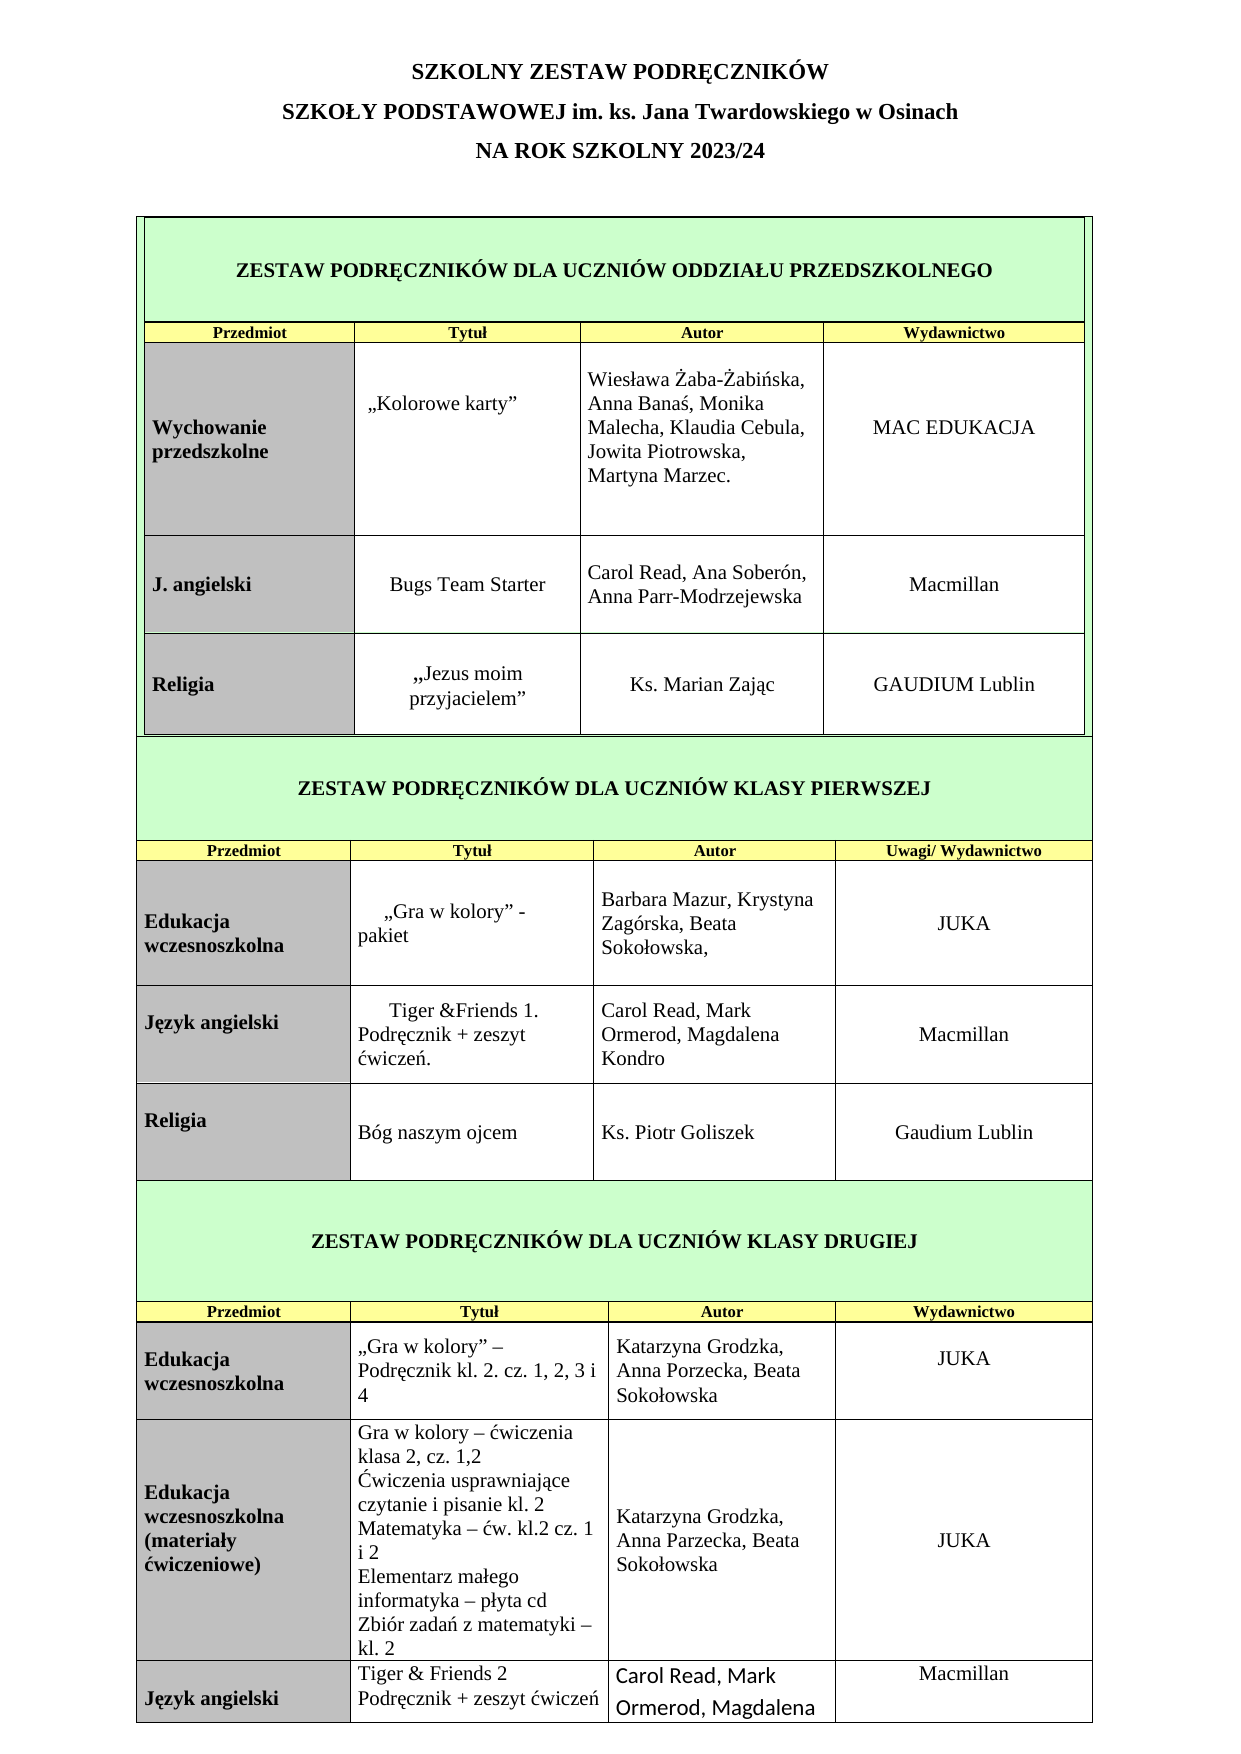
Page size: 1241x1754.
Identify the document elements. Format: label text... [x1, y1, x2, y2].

table_cell Macmillan [836, 1661, 1092, 1722]
table_cell Religia [137, 1084, 350, 1180]
table_cell Ks. Piotr Goliszek [594, 1084, 835, 1180]
table_cell JUKA [836, 1323, 1092, 1419]
table_cell Bóg naszym ojcem [351, 1084, 593, 1180]
table_header [137, 217, 1092, 736]
table_cell Carol Read, Mark Ormerod, Magdalena Kondro [594, 986, 835, 1082]
table_cell Przedmiot [137, 841, 350, 860]
table_cell JUKA [836, 861, 1092, 985]
table_cell Tiger &Friends 1. Podręcznik + zeszyt ćwiczeń. [351, 986, 593, 1082]
table_cell Wydawnictwo [836, 1302, 1092, 1321]
table_cell Edukacja wczesnoszkolna [137, 861, 350, 985]
table_cell JUKA [836, 1420, 1092, 1660]
table_cell Autor [594, 841, 835, 860]
table_cell Katarzyna Grodzka, Anna Parzecka, Beata Sokołowska [609, 1420, 835, 1660]
table_cell Tytuł [351, 1302, 608, 1321]
table_cell Język angielski [137, 1661, 350, 1722]
text SZKOŁY PODSTAWOWEJ im. ks. Jana Twardowskiego w Osinach [148, 98, 1092, 124]
text NA ROK SZKOLNY 2023/24 [148, 137, 1092, 163]
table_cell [351, 1661, 608, 1722]
table_cell ZESTAW PODRĘCZNIKÓW DLA UCZNIÓW KLASY DRUGIEJ [137, 1181, 1092, 1301]
table_cell Edukacja wczesnoszkolna [137, 1323, 350, 1419]
table_cell „Gra w kolory” – Podręcznik kl. 2. cz. 1, 2, 3 i 4 [351, 1323, 608, 1419]
table_cell Autor [609, 1302, 835, 1321]
table_cell „Gra w kolory” - pakiet [351, 861, 593, 985]
table_cell Przedmiot [137, 1302, 350, 1321]
table_cell ZESTAW PODRĘCZNIKÓW DLA UCZNIÓW KLASY PIERWSZEJ [137, 737, 1092, 840]
table_cell Macmillan [836, 986, 1092, 1082]
table_cell Uwagi/ Wydawnictwo [836, 841, 1092, 860]
table_cell Gra w kolory – ćwiczenia klasa 2, cz. 1,2 Ćwiczenia usprawniające czytanie i pisanie kl. 2 Matematyka – ćw. kl.2 cz. 1 i 2 Elementarz małego informatyka – płyta cd Zbiór zadań z matematyki – kl. 2 [351, 1420, 608, 1660]
table_cell Gaudium Lublin [836, 1084, 1092, 1180]
table_cell Barbara Mazur, Krystyna Zagórska, Beata Sokołowska, [594, 861, 835, 985]
table_cell Edukacja wczesnoszkolna (materiały ćwiczeniowe) [137, 1420, 350, 1660]
text SZKOLNY ZESTAW PODRĘCZNIKÓW [148, 58, 1092, 84]
table_cell Tytuł [351, 841, 593, 860]
table_cell Język angielski [137, 986, 350, 1082]
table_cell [609, 1661, 835, 1722]
table_cell Katarzyna Grodzka, Anna Porzecka, Beata Sokołowska [609, 1323, 835, 1419]
